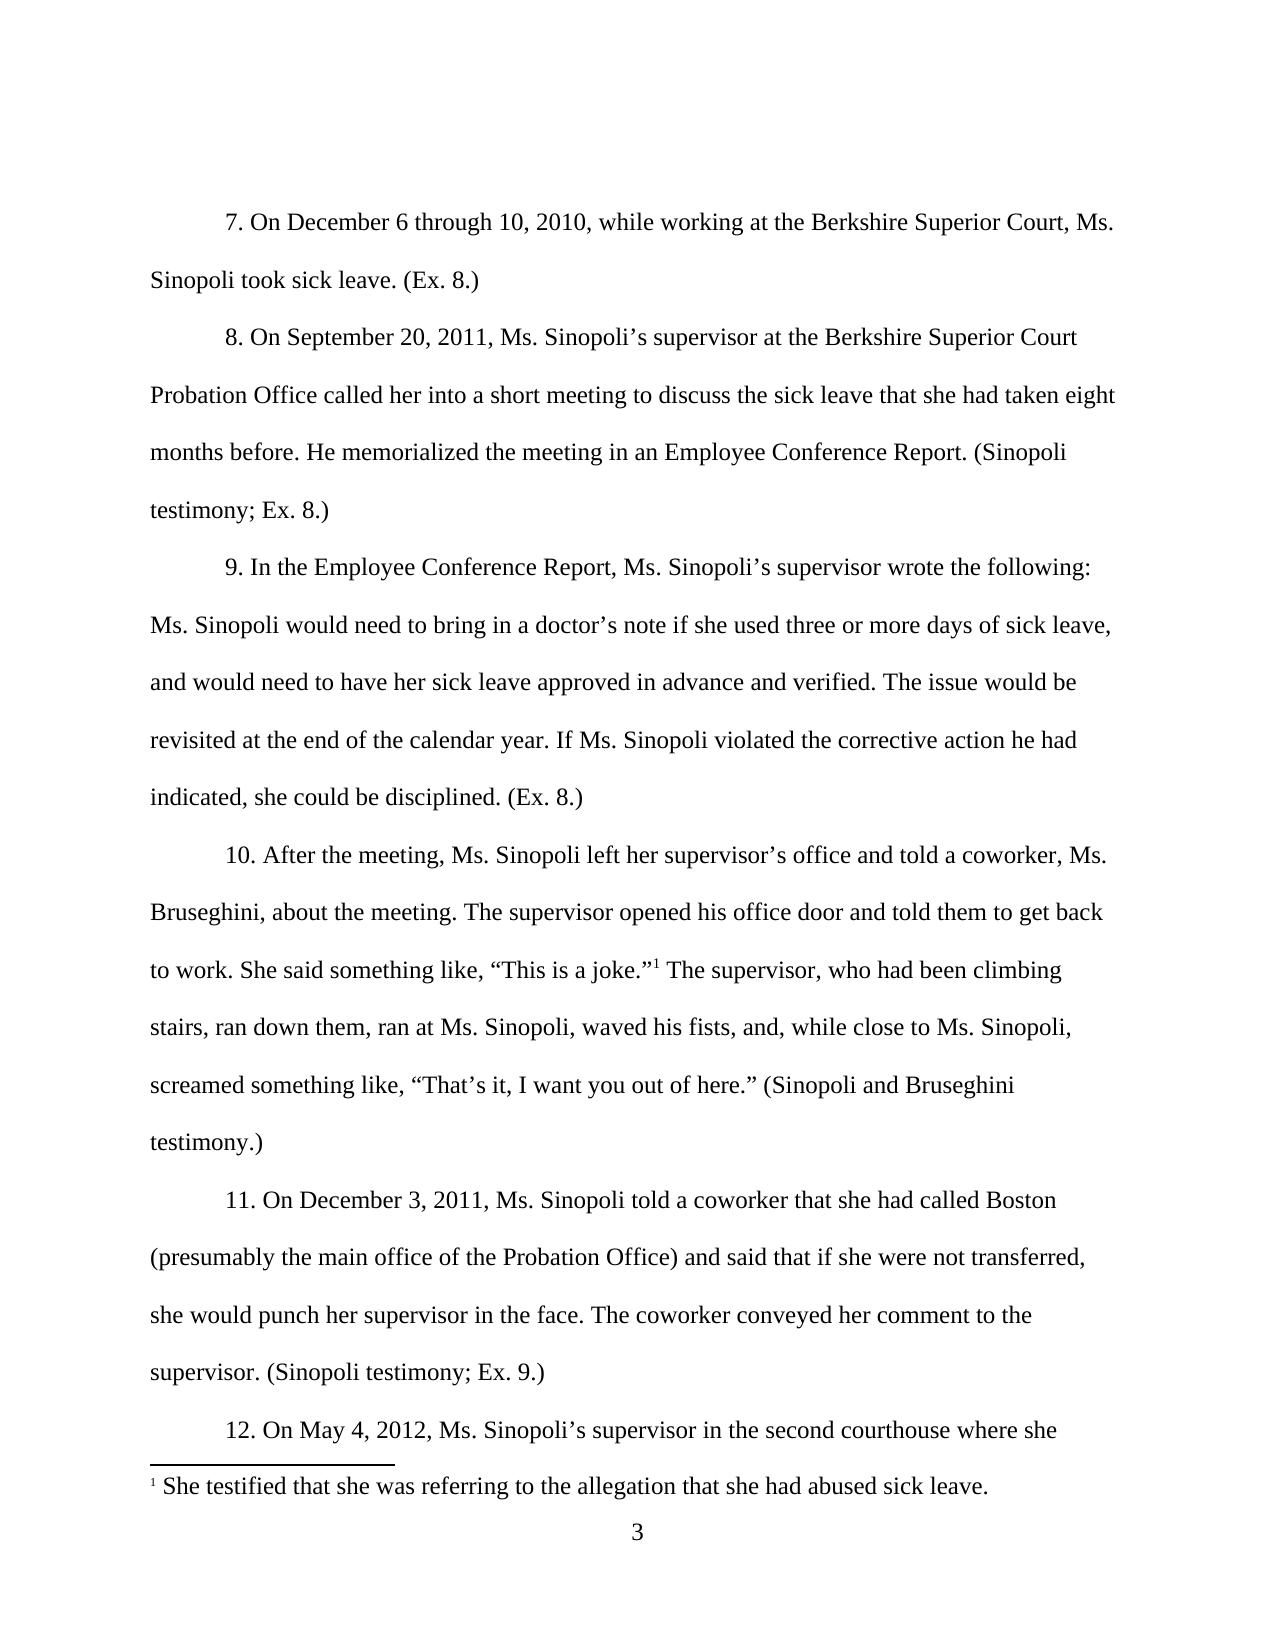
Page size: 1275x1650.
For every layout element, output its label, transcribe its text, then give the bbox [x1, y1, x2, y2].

text 9. In the Employee Conference Report, Ms. Sinopoli’s supervisor wrote the following: Ms. Sinopoli would need to bring in a doctor’s note if she used three or more days of sick leave, and would need to have her sick leave approved in advance and verified. The issue would be revisited at the end of the calendar year. If Ms. Sinopoli violated the corrective action he had indicated, she could be disciplined. (Ex. 8.) [150, 552, 1125, 811]
text 10. After the meeting, Ms. Sinopoli left her supervisor’s office and told a coworker, Ms. Bruseghini, about the meeting. The supervisor opened his office door and told them to get back to work. She said something like, “This is a joke.” The supervisor, who had been climbing stairs, ran down them, ran at Ms. Sinopoli, waved his fists, and, while close to Ms. Sinopoli, screamed something like, “That’s it, I want you out of here.” (Sinopoli and Bruseghini testimony.) [150, 840, 1125, 1156]
text 7. On December 6 through 10, 2010, while working at the Berkshire Superior Court, Ms. Sinopoli took sick leave. (Ex. 8.) [150, 207, 1125, 294]
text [150, 1415, 1125, 1444]
text 8. On September 20, 2011, Ms. Sinopoli’s supervisor at the Berkshire Superior Court Probation Office called her into a short meeting to discuss the sick leave that she had taken eight months before. He memorialized the meeting in an Employee Conference Report. (Sinopoli testimony; Ex. 8.) [150, 322, 1125, 524]
text 11. On December 3, 2011, Ms. Sinopoli told a coworker that she had called Boston (presumably the main office of the Probation Office) and said that if she were not transferred, she would punch her supervisor in the face. The coworker conveyed her comment to the supervisor. (Sinopoli testimony; Ex. 9.) [150, 1185, 1125, 1386]
